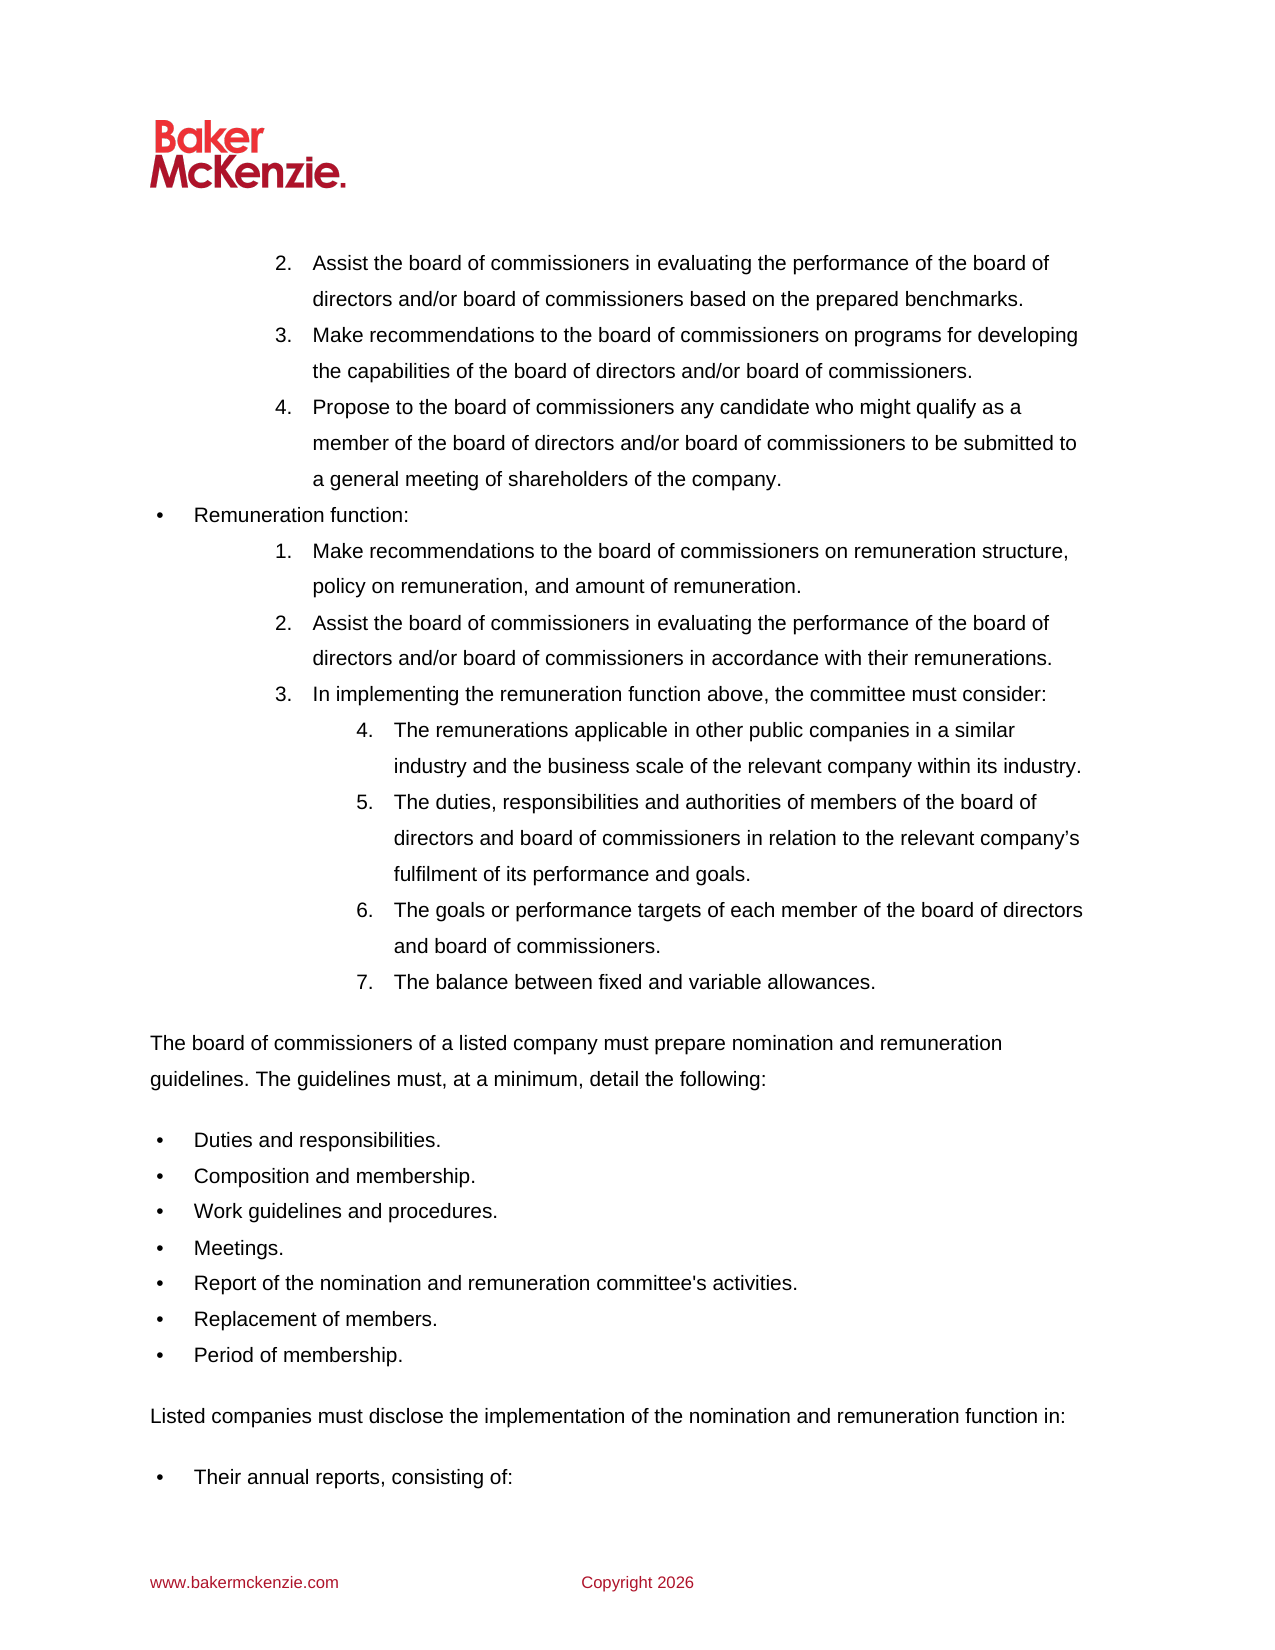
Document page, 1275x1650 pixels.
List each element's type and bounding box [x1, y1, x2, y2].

picture [150, 120, 346, 189]
